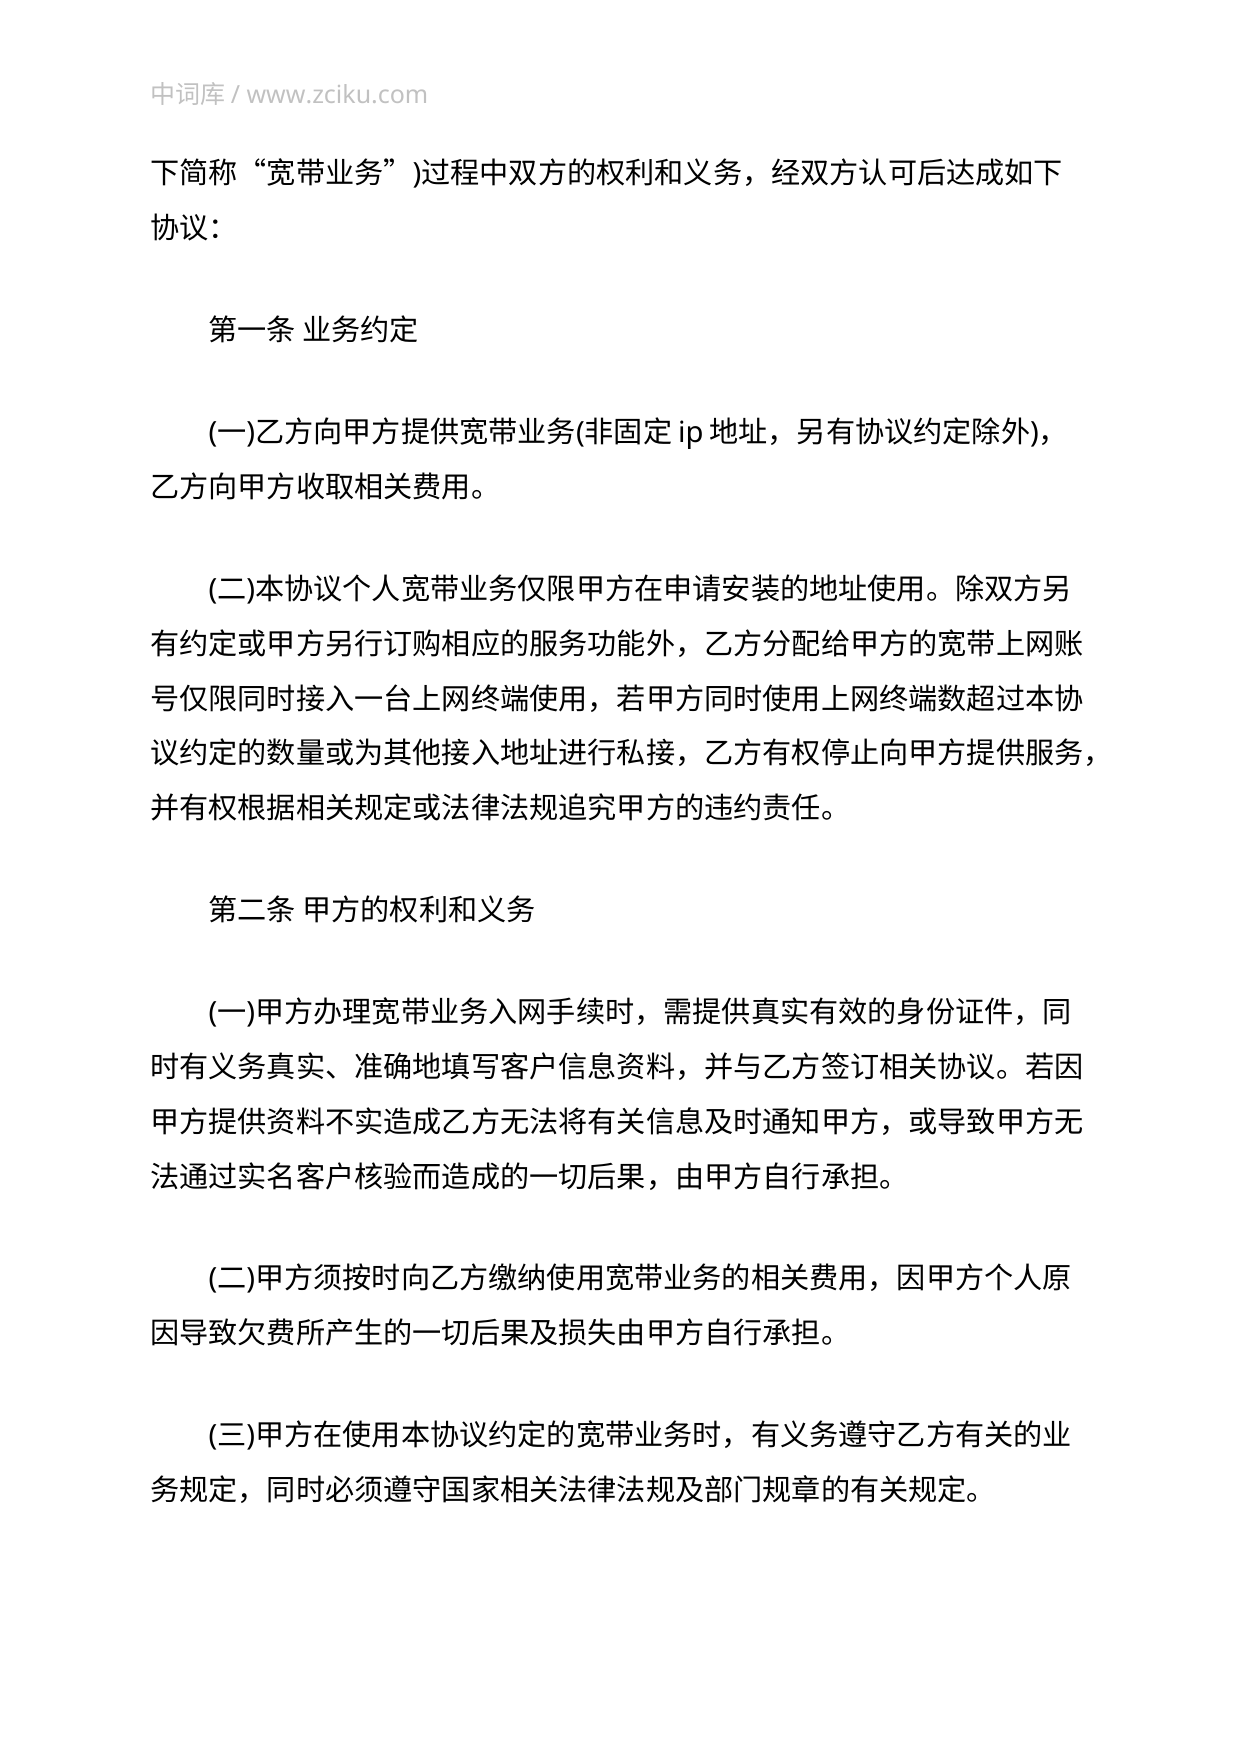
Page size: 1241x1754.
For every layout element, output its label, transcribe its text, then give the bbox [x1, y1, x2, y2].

text (一)甲方办理宽带业务入网手续时，需提供真实有效的身份证件，同时有义务真实、准确地填写客户信息资料，并与乙方签订相关协议。若因甲方提供资料不实造成乙方无法将有关信息及时通知甲方，或导致甲方无法通过实名客户核验而造成的一切后果，由甲方自行承担。 [150, 988, 1090, 1196]
text 第二条 甲方的权利和义务 [150, 887, 1090, 929]
text (二)本协议个人宽带业务仅限甲方在申请安装的地址使用。除双方另有约定或甲方另行订购相应的服务功能外，乙方分配给甲方的宽带上网账号仅限同时接入一台上网终端使用，若甲方同时使用上网终端数超过本协议约定的数量或为其他接入地址进行私接，乙方有权停止向甲方提供服务，并有权根据相关规定或法律法规追究甲方的违约责任。 [150, 565, 1090, 827]
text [150, 150, 1090, 247]
text 第一条 业务约定 [150, 307, 1090, 349]
text (三)甲方在使用本协议约定的宽带业务时，有义务遵守乙方有关的业务规定，同时必须遵守国家相关法律法规及部门规章的有关规定。 [150, 1412, 1090, 1509]
text (二)甲方须按时向乙方缴纳使用宽带业务的相关费用，因甲方个人原因导致欠费所产生的一切后果及损失由甲方自行承担。 [150, 1255, 1090, 1352]
text (一)乙方向甲方提供宽带业务(非固定ip地址，另有协议约定除外)，乙方向甲方收取相关费用。 [150, 408, 1090, 506]
